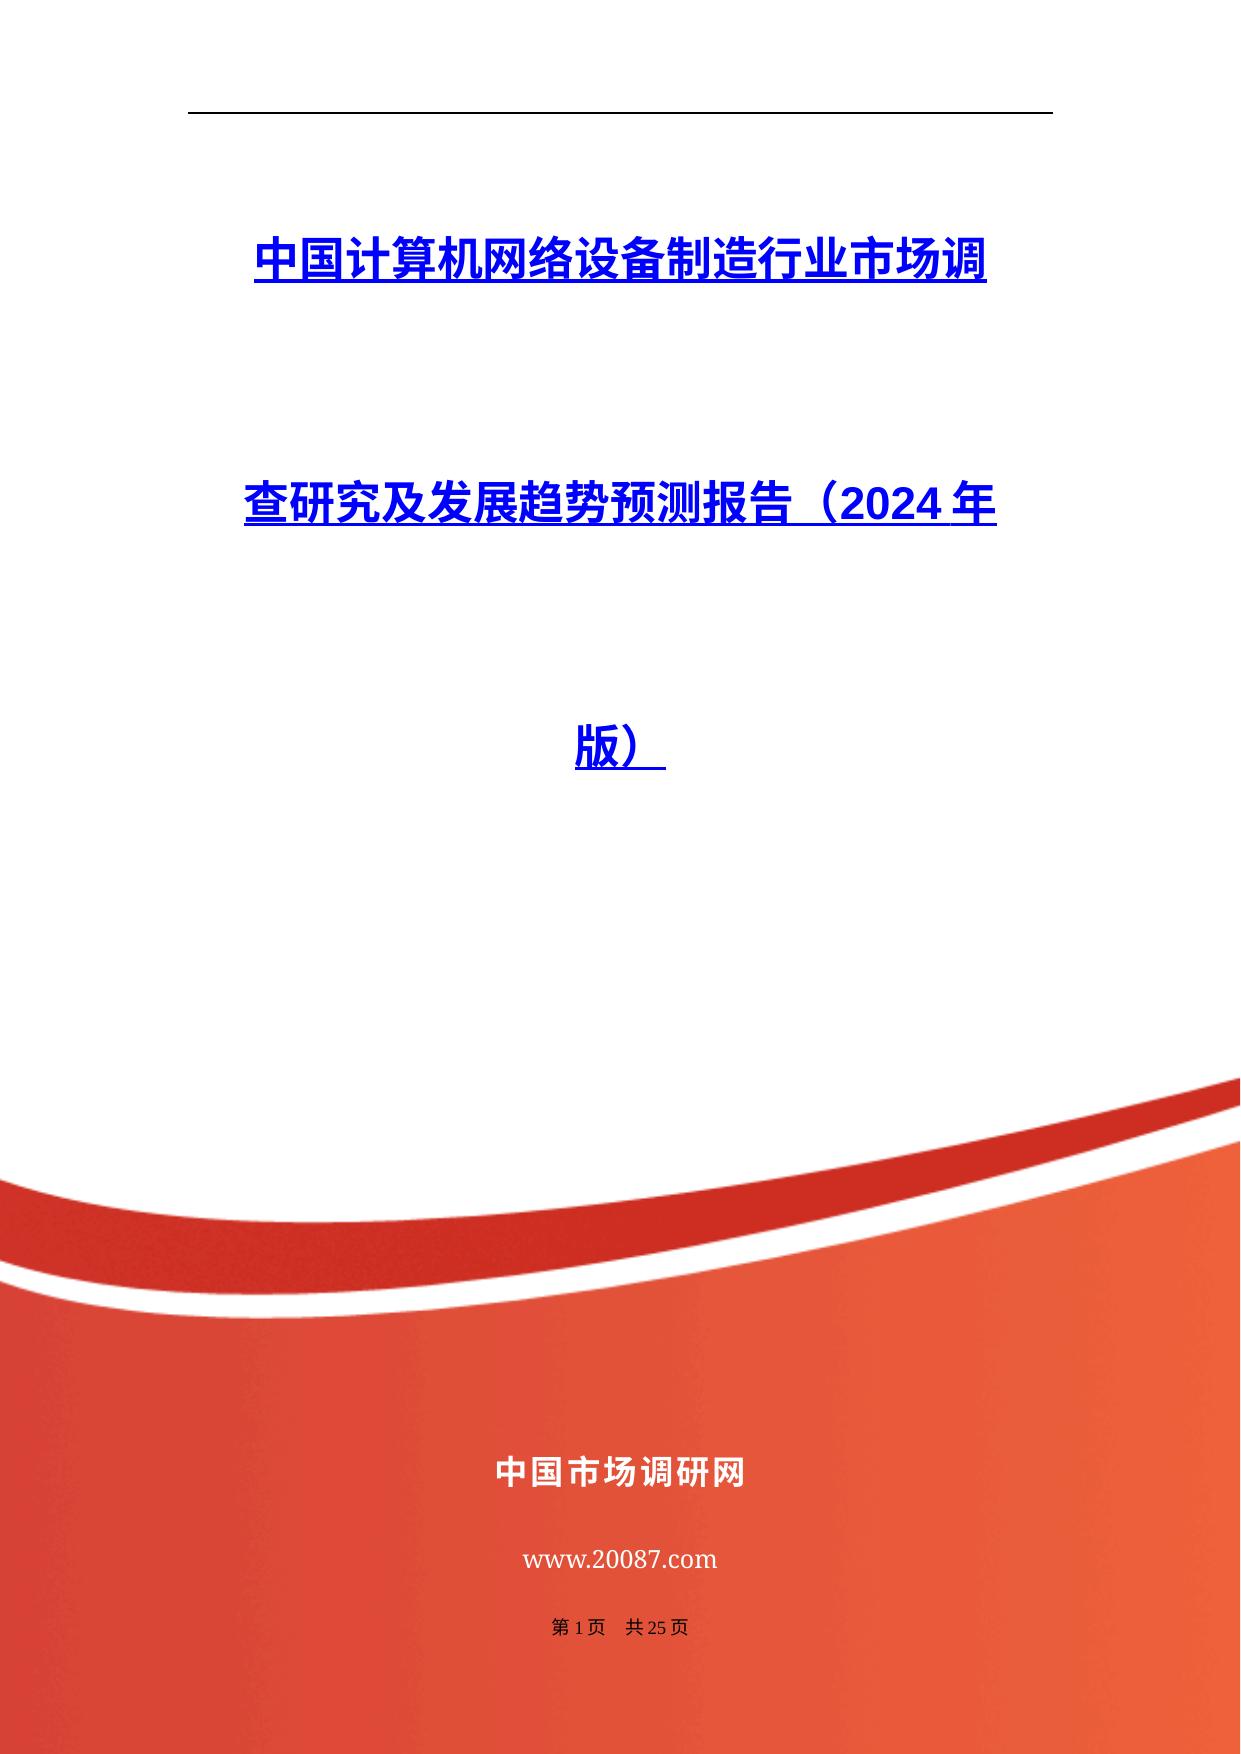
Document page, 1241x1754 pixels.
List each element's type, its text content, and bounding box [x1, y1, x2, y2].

table_header 中国计算机网络设备制造行业市场调查研究及发展趋势预测报告（2024年版） [188, 207, 1053, 871]
subtitle 中国市场调研网 [187, 1437, 1053, 1502]
text www.20087.com [187, 1526, 1053, 1591]
picture [0, 1006, 1241, 1754]
